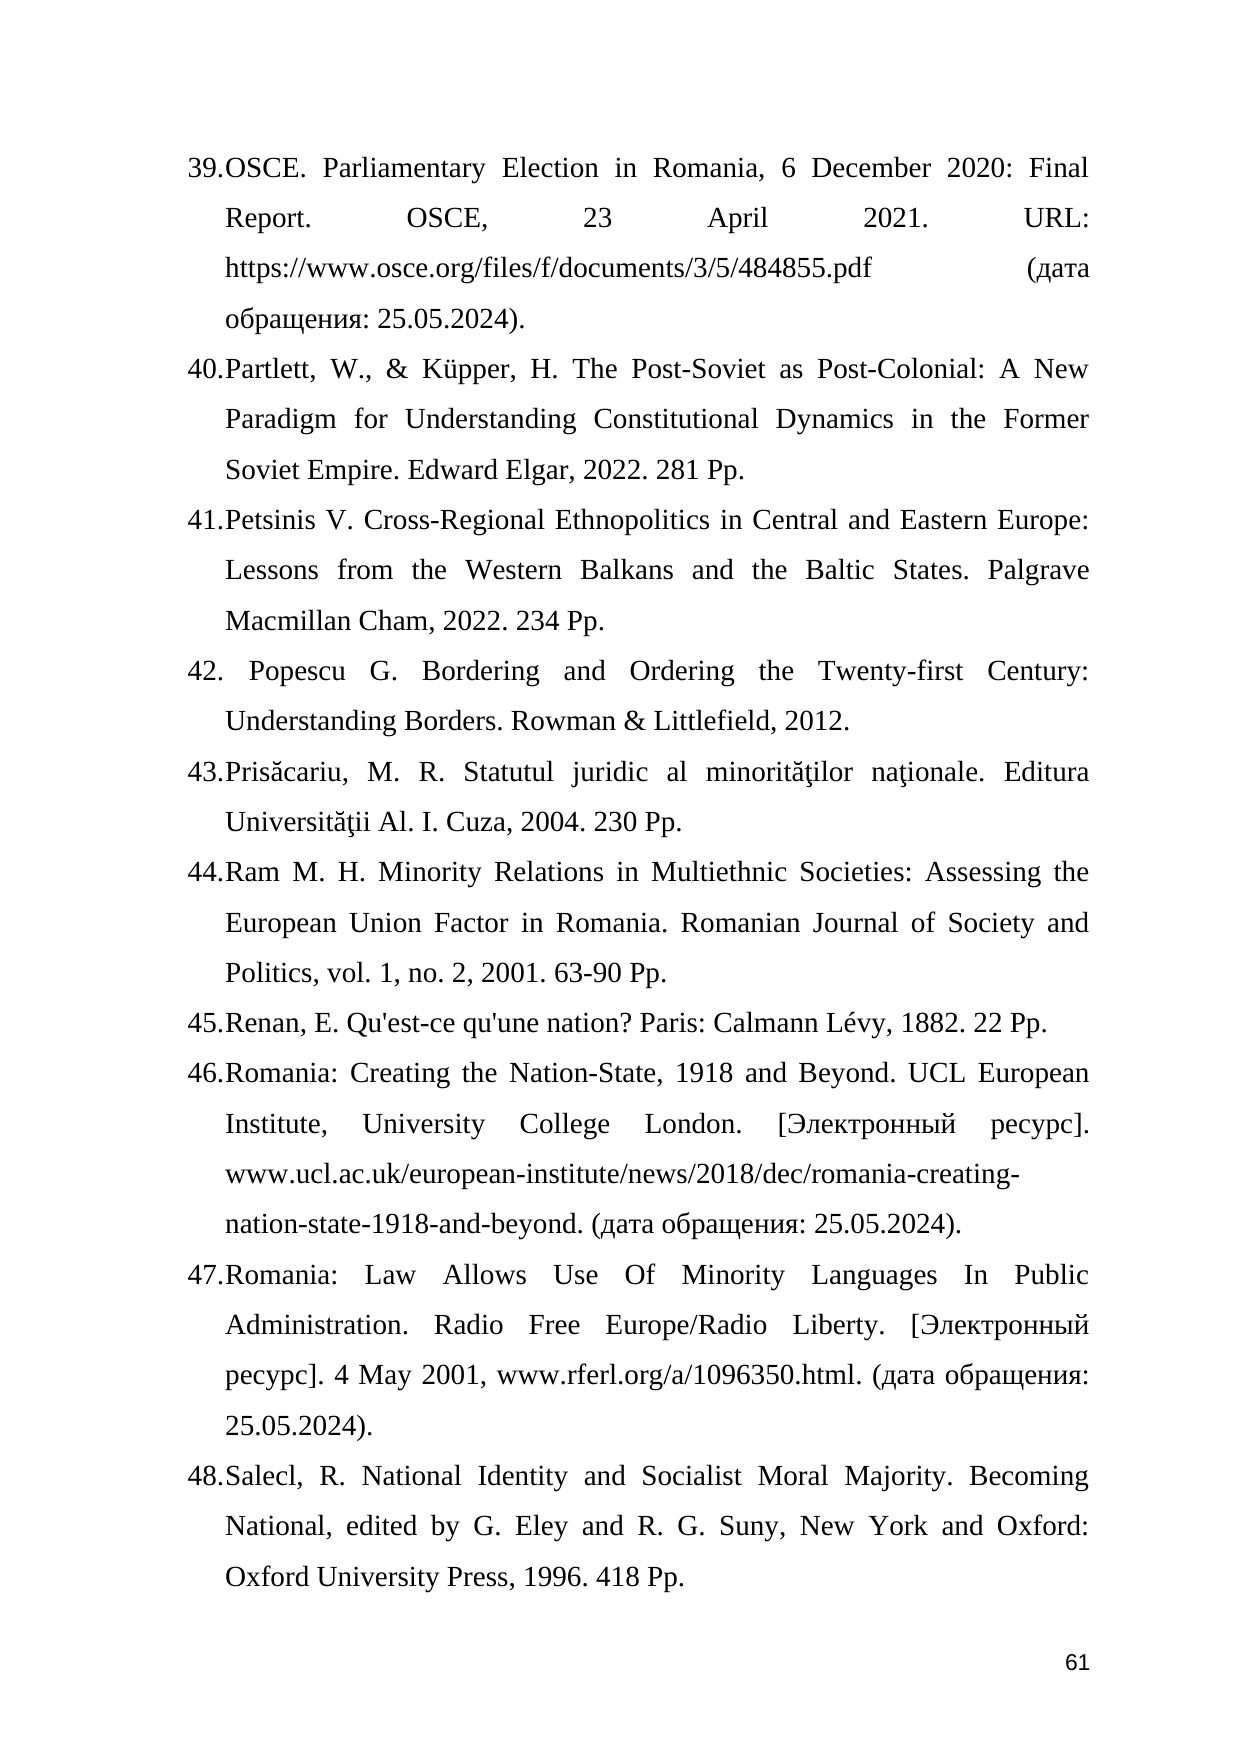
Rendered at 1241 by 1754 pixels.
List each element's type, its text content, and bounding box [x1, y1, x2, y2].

list OSCE. Parliamentary Election in Romania, 6 December 2020: Final Report. OSCE, 23 April 2021. URL: https://www.osce.org/files/f/documents/3/5/484855.pdf (дата обращения: 25.05.2024). [187, 150, 1090, 334]
list Romania: Law Allows Use Of Minority Languages In Public Administration. Radio Free Europe/Radio Liberty. [Электронный ресурс]. 4 May 2001, www.rferl.org/a/1096350.html. (дата обращения: 25.05.2024). [187, 1257, 1090, 1441]
list Popescu G. Bordering and Ordering the Twenty-first Century: Understanding Borders. Rowman & Littlefield, 2012. [187, 653, 1090, 737]
list Ram M. H. Minority Relations in Multiethnic Societies: Assessing the European Union Factor in Romania. Romanian Journal of Society and Politics, vol. 1, no. 2, 2001. 63-90 Pp. [187, 854, 1090, 988]
list Romania: Creating the Nation-State, 1918 and Beyond. UCL European Institute, University College London. [Электронный ресурс]. www.ucl.ac.uk/european-institute/news/2018/dec/romania-creating-nation-state-1918-and-beyond. (дата обращения: 25.05.2024). [187, 1056, 1090, 1240]
list Renan, E. Qu'est-ce qu'une nation? Paris: Calmann Lévy, 1882. 22 Pp. [187, 1005, 1090, 1039]
list Petsinis V. Cross-Regional Ethnopolitics in Central and Eastern Europe: Lessons from the Western Balkans and the Baltic States. Palgrave Macmillan Cham, 2022. 234 Pp. [187, 502, 1090, 636]
list Prisăcariu, M. R. Statutul juridic al minorităţilor naţionale. Editura Universităţii Al. I. Cuza, 2004. 230 Pp. [187, 754, 1090, 838]
list Salecl, R. National Identity and Socialist Moral Majority. Becoming National, edited by G. Eley and R. G. Suny, New York and Oxford: Oxford University Press, 1996. 418 Pp. [187, 1458, 1090, 1592]
list Partlett, W., & Küpper, H. The Post-Soviet as Post-Colonial: A New Paradigm for Understanding Constitutional Dynamics in the Former Soviet Empire. Edward Elgar, 2022. 281 Pp. [187, 351, 1090, 485]
